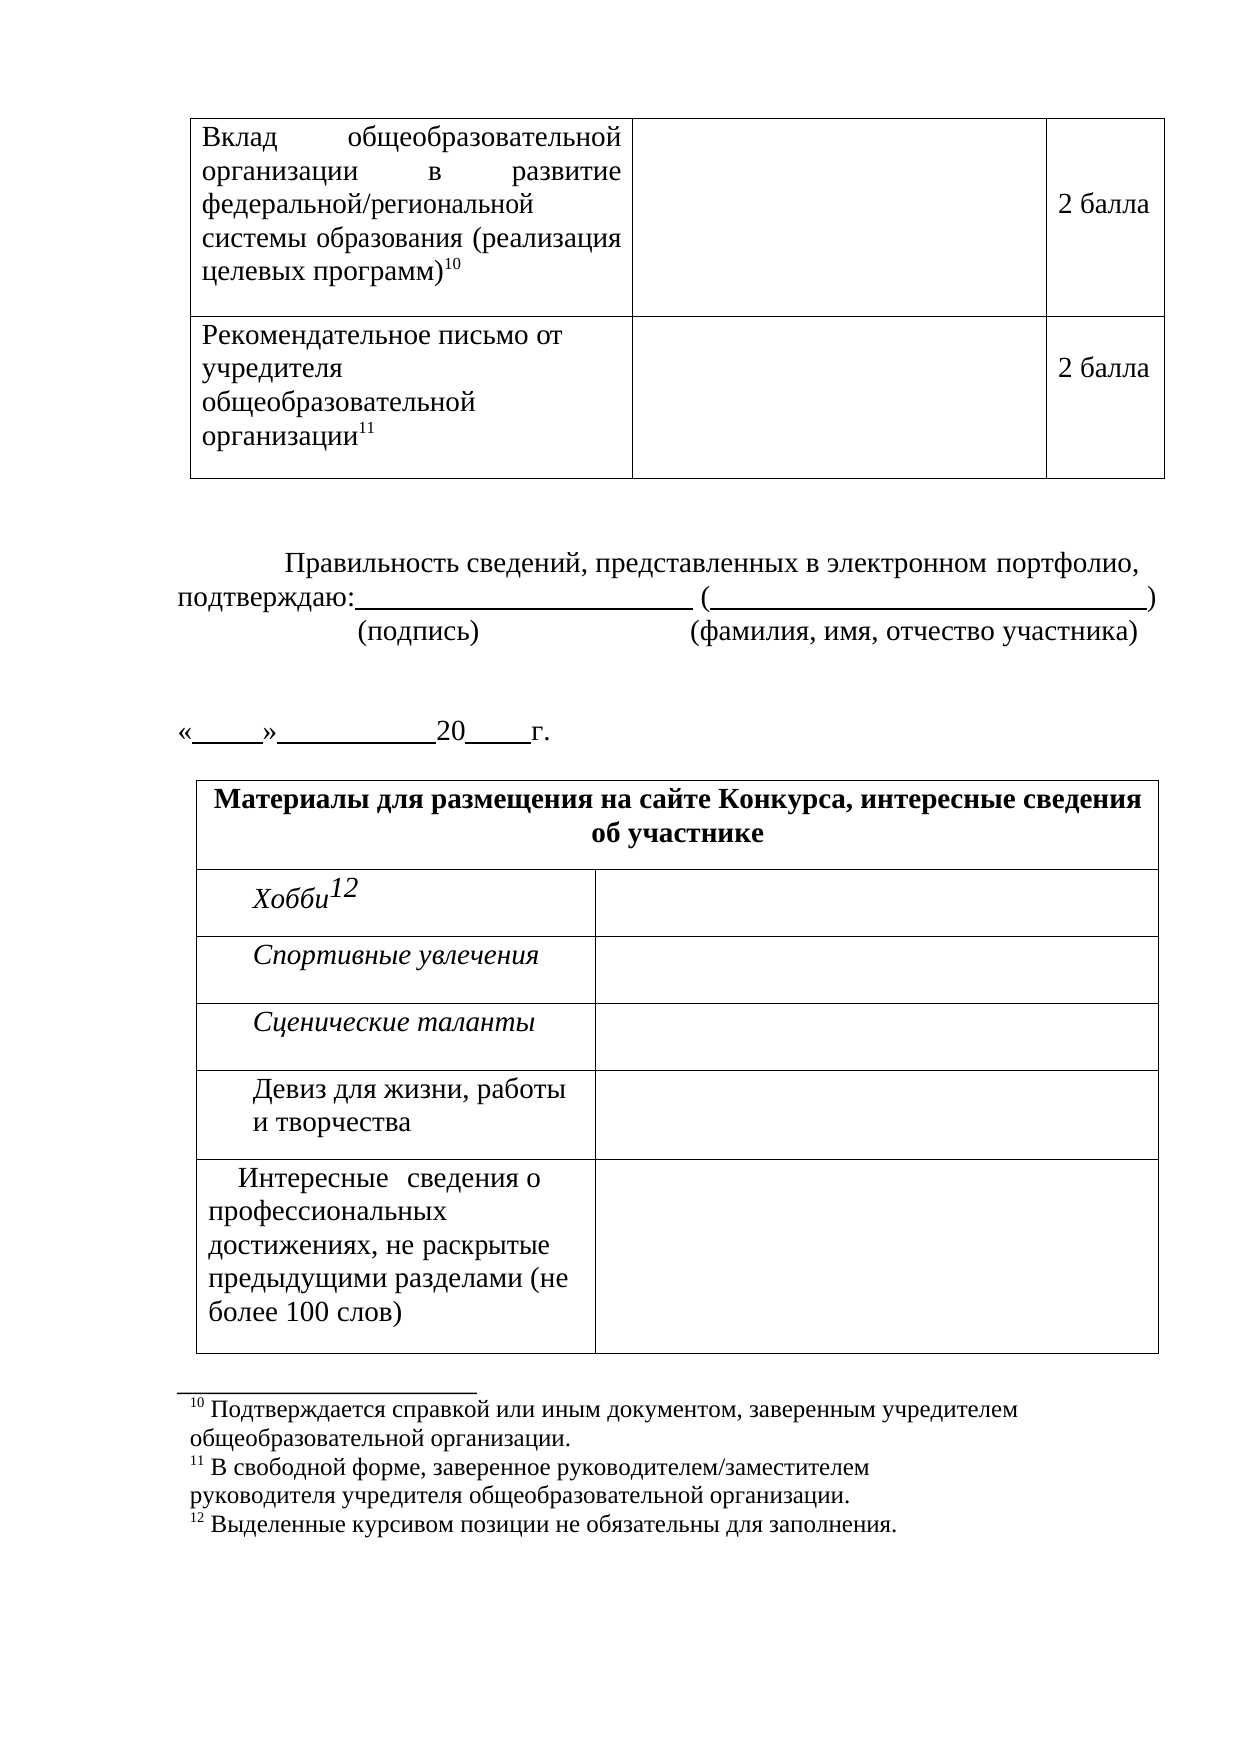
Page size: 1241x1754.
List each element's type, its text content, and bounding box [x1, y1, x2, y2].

table_cell [633, 317, 1046, 477]
table_header [633, 119, 1046, 316]
text (подпись) (фамилия, имя, отчество участника) [177, 613, 1138, 646]
table_cell Спортивные увлечения [197, 937, 595, 1003]
table_cell 2 балла [1047, 317, 1164, 477]
table_cell Хобби12 [197, 870, 595, 936]
table_cell Сценические таланты [197, 1004, 595, 1070]
table_cell [596, 1071, 1158, 1159]
table_cell [596, 1004, 1158, 1070]
text 11 В свободной форме, заверенное руководителем/заместителем руководителя учредителя общеобразовательной организации. [189, 1452, 966, 1509]
table_header 2 балла [1047, 119, 1164, 316]
text 12 Выделенные курсивом позиции не обязательны для заполнения. [189, 1509, 1152, 1538]
text 10 Подтверждается справкой или иным документом, заверенным учредителем общеобразовательной организации. [189, 1387, 1058, 1452]
table_cell Девиз для жизни, работы и творчества [197, 1071, 595, 1159]
table_cell Интересные сведения о профессиональных достижениях, не раскрытые предыдущими разделами (не более 100 слов) [197, 1160, 595, 1352]
table_header Вклад общеобразовательной организации в развитие федеральной/региональной системы образования (реализация целевых программ)10 [191, 119, 632, 316]
text Правильность сведений, представленных в электронном портфолио, подтверждаю: ( ) [177, 546, 1139, 613]
table_cell [596, 1160, 1158, 1352]
table_cell [596, 937, 1158, 1003]
table_header Материалы для размещения на сайте Конкурса, интересные сведения об участнике [197, 781, 1158, 869]
text « » 20 г. [177, 713, 1152, 747]
table_cell Рекомендательное письмо от учредителя общеобразовательной организации11 [191, 317, 632, 477]
table_cell [596, 870, 1158, 936]
